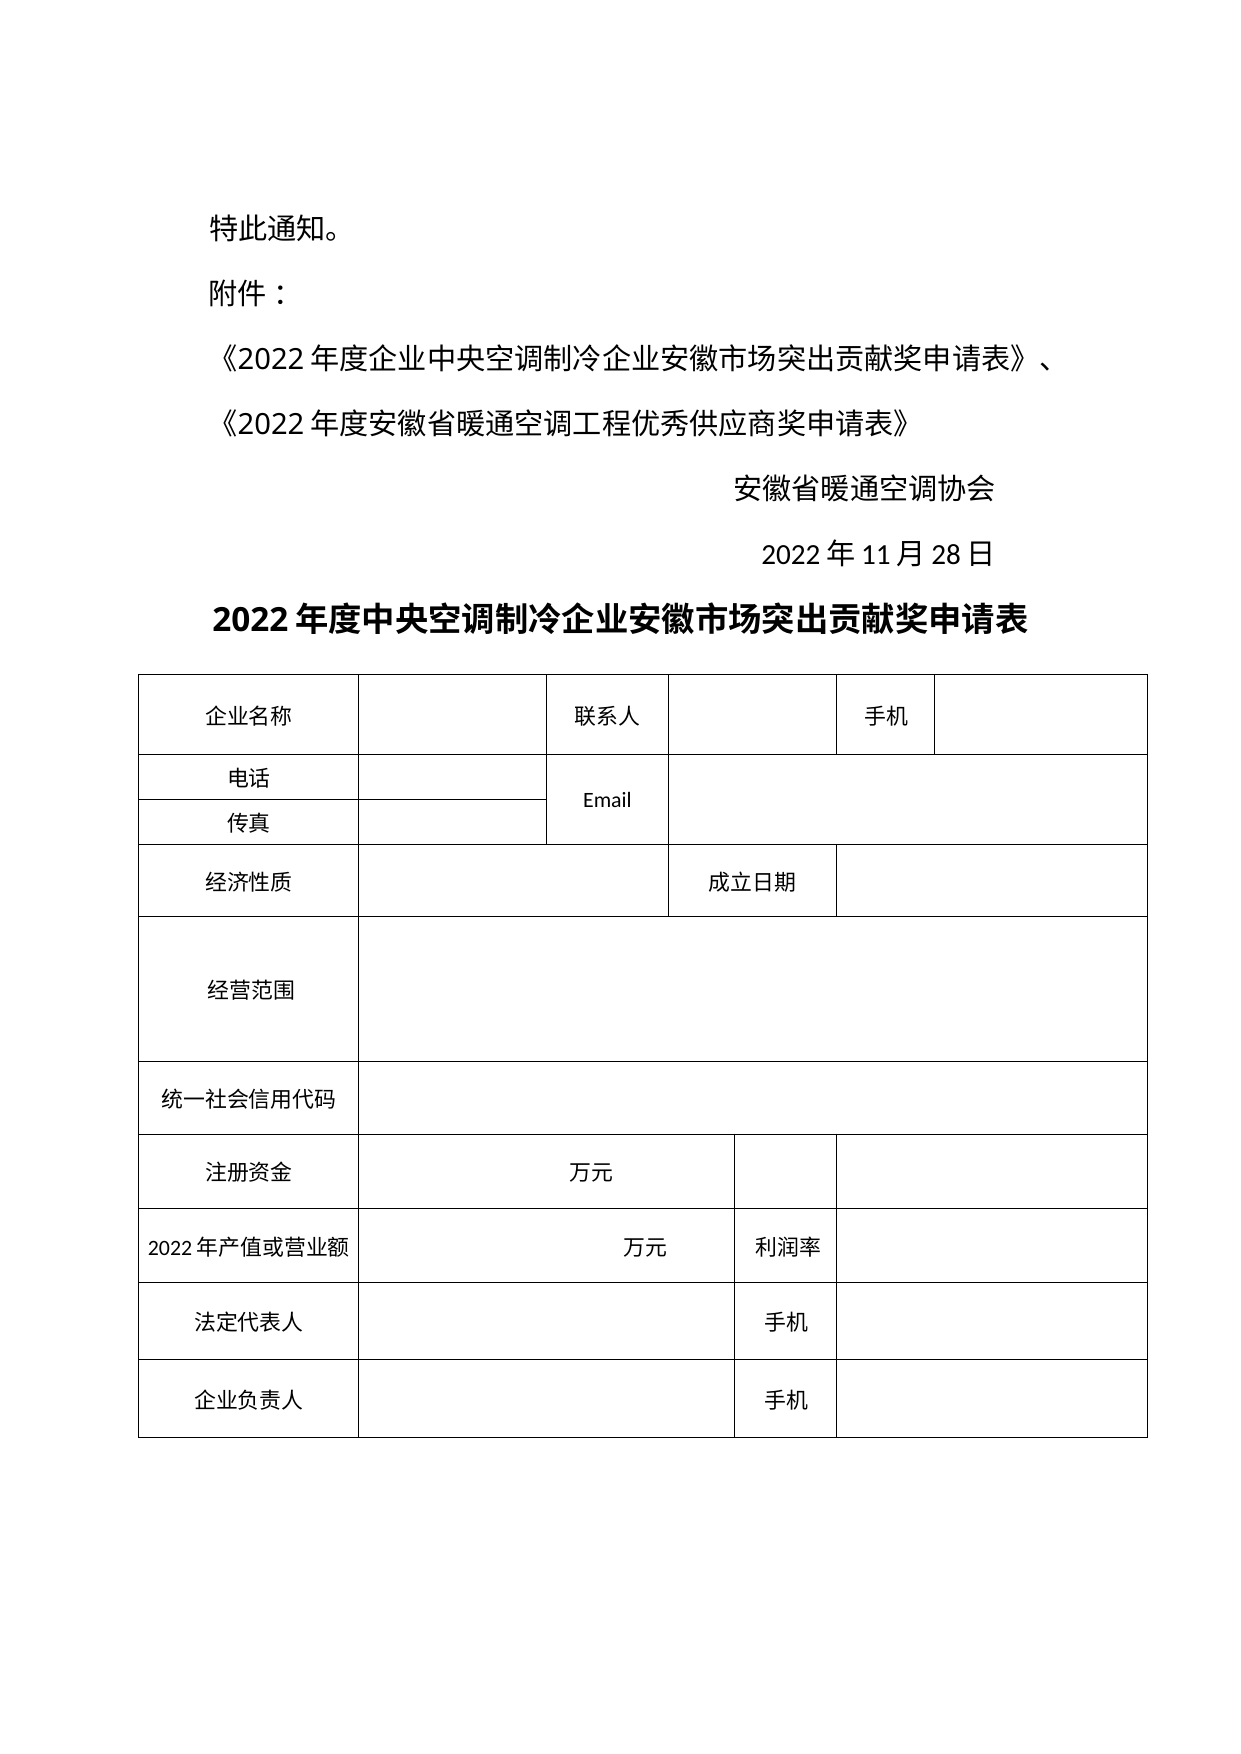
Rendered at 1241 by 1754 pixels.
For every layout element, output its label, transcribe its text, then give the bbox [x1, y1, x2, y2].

table_cell [837, 1283, 1147, 1359]
table_cell 手机 [735, 1360, 836, 1437]
table_cell 利润率 [735, 1209, 836, 1282]
table_cell 手机 [735, 1283, 836, 1359]
table_cell [837, 1360, 1147, 1437]
list 2022年11月28日 [761, 519, 1090, 584]
table_header [935, 675, 1147, 754]
table_cell 传真 [139, 800, 358, 844]
table_cell [359, 917, 1147, 1061]
table_cell 2022年产值或营业额 [139, 1209, 358, 1282]
list 安徽省暖通空调协会 [237, 454, 1090, 519]
text 2022年度中央空调制冷企业安徽市场突出贡献奖申请表 [150, 584, 1090, 649]
table_cell [359, 1360, 734, 1437]
table_cell [359, 1062, 1147, 1133]
table_cell [359, 800, 546, 844]
table_header [359, 675, 546, 754]
table_cell [359, 1283, 734, 1359]
table_cell 万元 [359, 1135, 734, 1208]
table_header 企业名称 [139, 675, 358, 754]
table_cell 企业负责人 [139, 1360, 358, 1437]
table_cell [735, 1135, 836, 1208]
list 《2022年度安徽省暖通空调工程优秀供应商奖申请表》 [150, 389, 1090, 454]
table_cell [837, 1135, 1147, 1208]
list 《2022年度企业中央空调制冷企业安徽市场突出贡献奖申请表》、 [150, 324, 1090, 389]
table_cell 统一社会信用代码 [139, 1062, 358, 1133]
table_cell [359, 755, 546, 799]
table_cell [669, 755, 1147, 844]
table_cell [837, 845, 1147, 916]
table_cell 经济性质 [139, 845, 358, 916]
table_cell 万元 [359, 1209, 734, 1282]
table_cell 成立日期 [669, 845, 836, 916]
table_cell [837, 1209, 1147, 1282]
table_header [669, 675, 836, 754]
table_cell [359, 845, 668, 916]
table_cell 法定代表人 [139, 1283, 358, 1359]
list 特此通知。 [150, 194, 1090, 259]
table_cell Email [547, 755, 668, 844]
table_cell 电话 [139, 755, 358, 799]
list 附件 ： [150, 259, 1090, 324]
table_cell 经营范围 [139, 917, 358, 1061]
table_header 手机 [837, 675, 934, 754]
table_header 联系人 [547, 675, 668, 754]
table_cell 注册资金 [139, 1135, 358, 1208]
